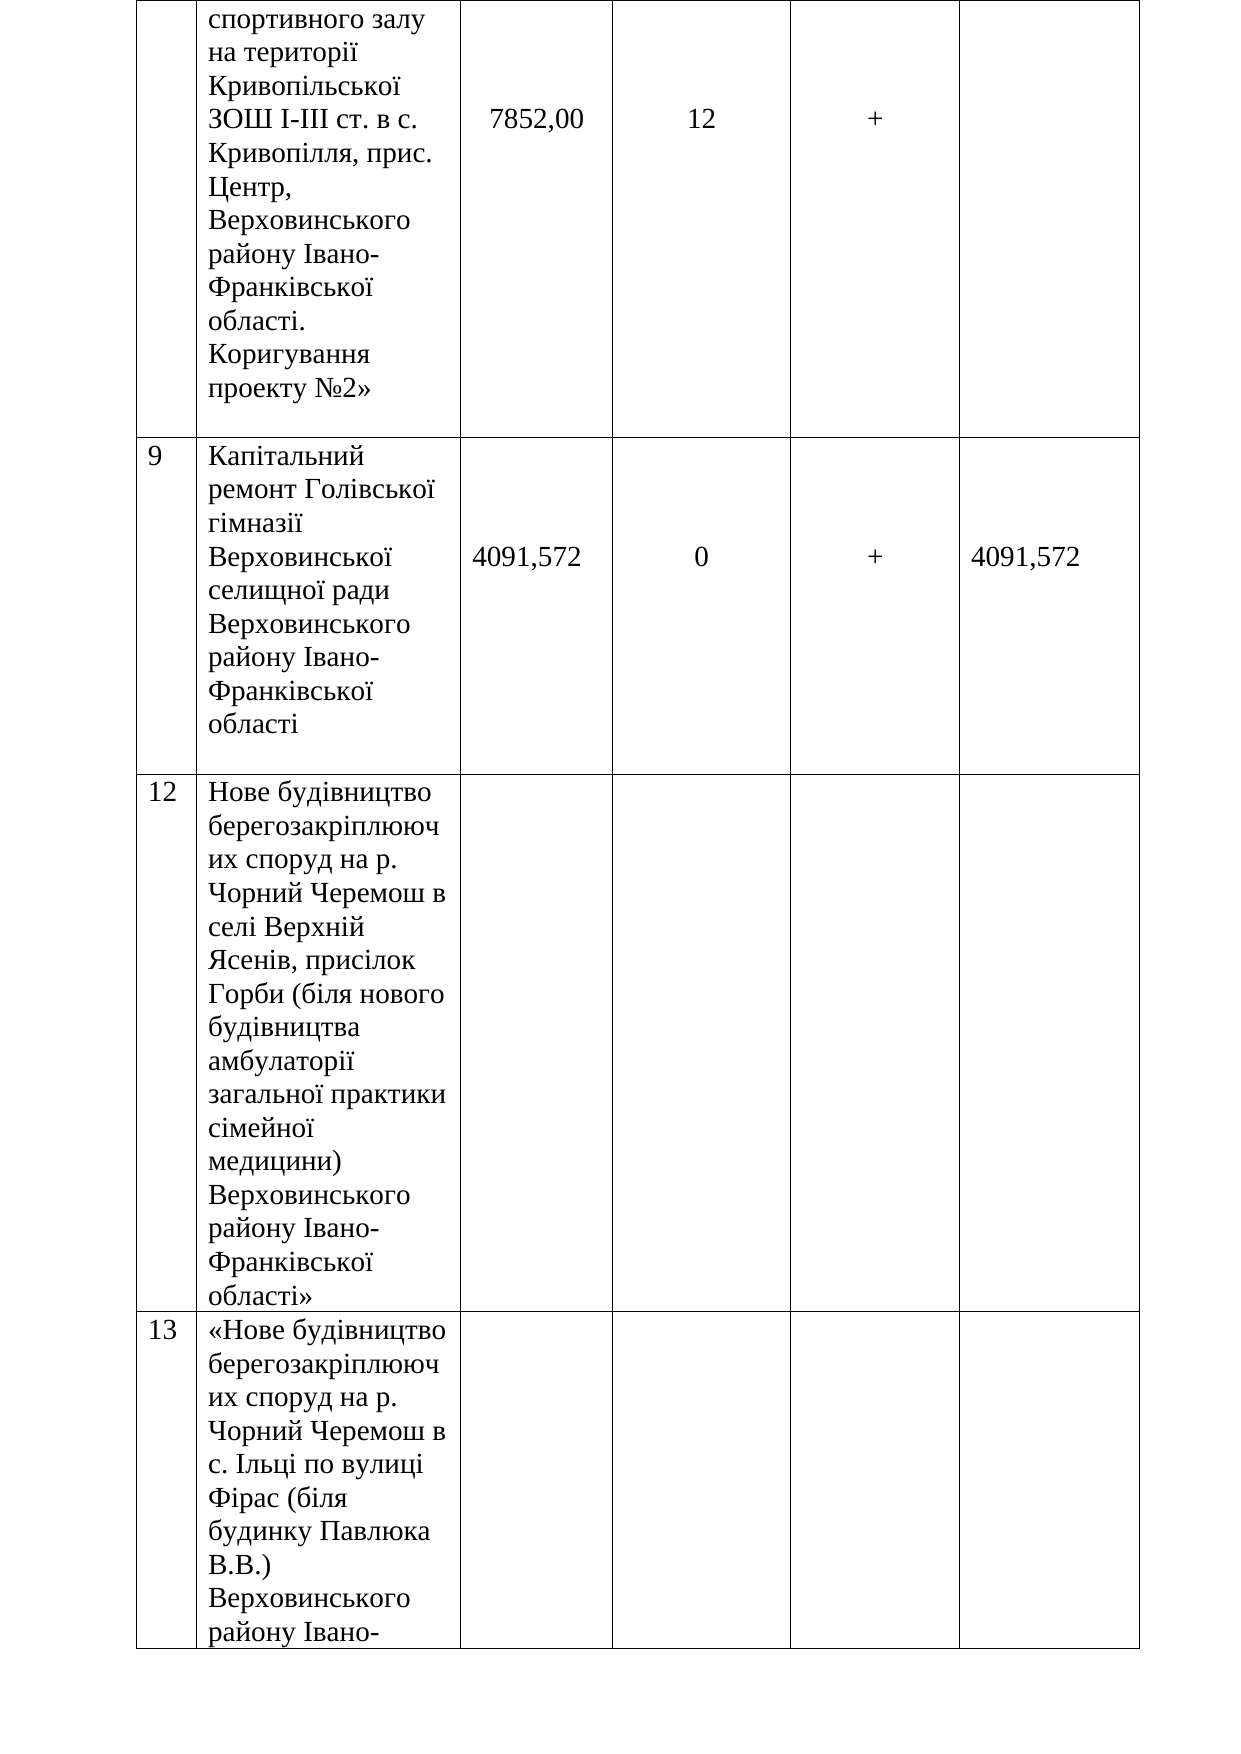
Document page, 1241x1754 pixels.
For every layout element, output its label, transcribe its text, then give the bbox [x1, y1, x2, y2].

table_cell 7852,00 [461, 1, 612, 437]
table_cell 7 [137, 1, 196, 437]
table_cell [791, 1312, 959, 1648]
table_cell 12 [137, 775, 196, 1311]
table_cell [461, 775, 612, 1311]
table_cell [960, 1, 1139, 437]
table_cell [960, 775, 1139, 1311]
table_cell [791, 775, 959, 1311]
table_cell [613, 775, 790, 1311]
table_cell 0 [613, 438, 790, 773]
table_cell + [791, 438, 959, 773]
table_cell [197, 1312, 460, 1648]
table_cell [960, 1312, 1139, 1648]
table_cell 4091,572 [960, 438, 1139, 773]
table_cell 9 [137, 438, 196, 773]
table_cell [613, 1312, 790, 1648]
table_cell 13 [137, 1312, 196, 1648]
table_cell Нове будівництво берегозакріплюючих споруд на р. Чорний Черемош в селі Верхній Ясенів, присілок Горби (біля нового будівництва амбулаторії загальної практики сімейної медицини) Верховинського району Івано-Франківської області» [197, 775, 460, 1311]
table_cell [461, 1312, 612, 1648]
table_cell + [791, 1, 959, 437]
table_cell 12 [613, 1, 790, 437]
table_cell Капітальний ремонт Голівської гімназії Верховинської селищної ради Верховинського району Івано-Франківської області [197, 438, 460, 773]
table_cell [197, 1, 460, 437]
table_cell 4091,572 [461, 438, 612, 773]
